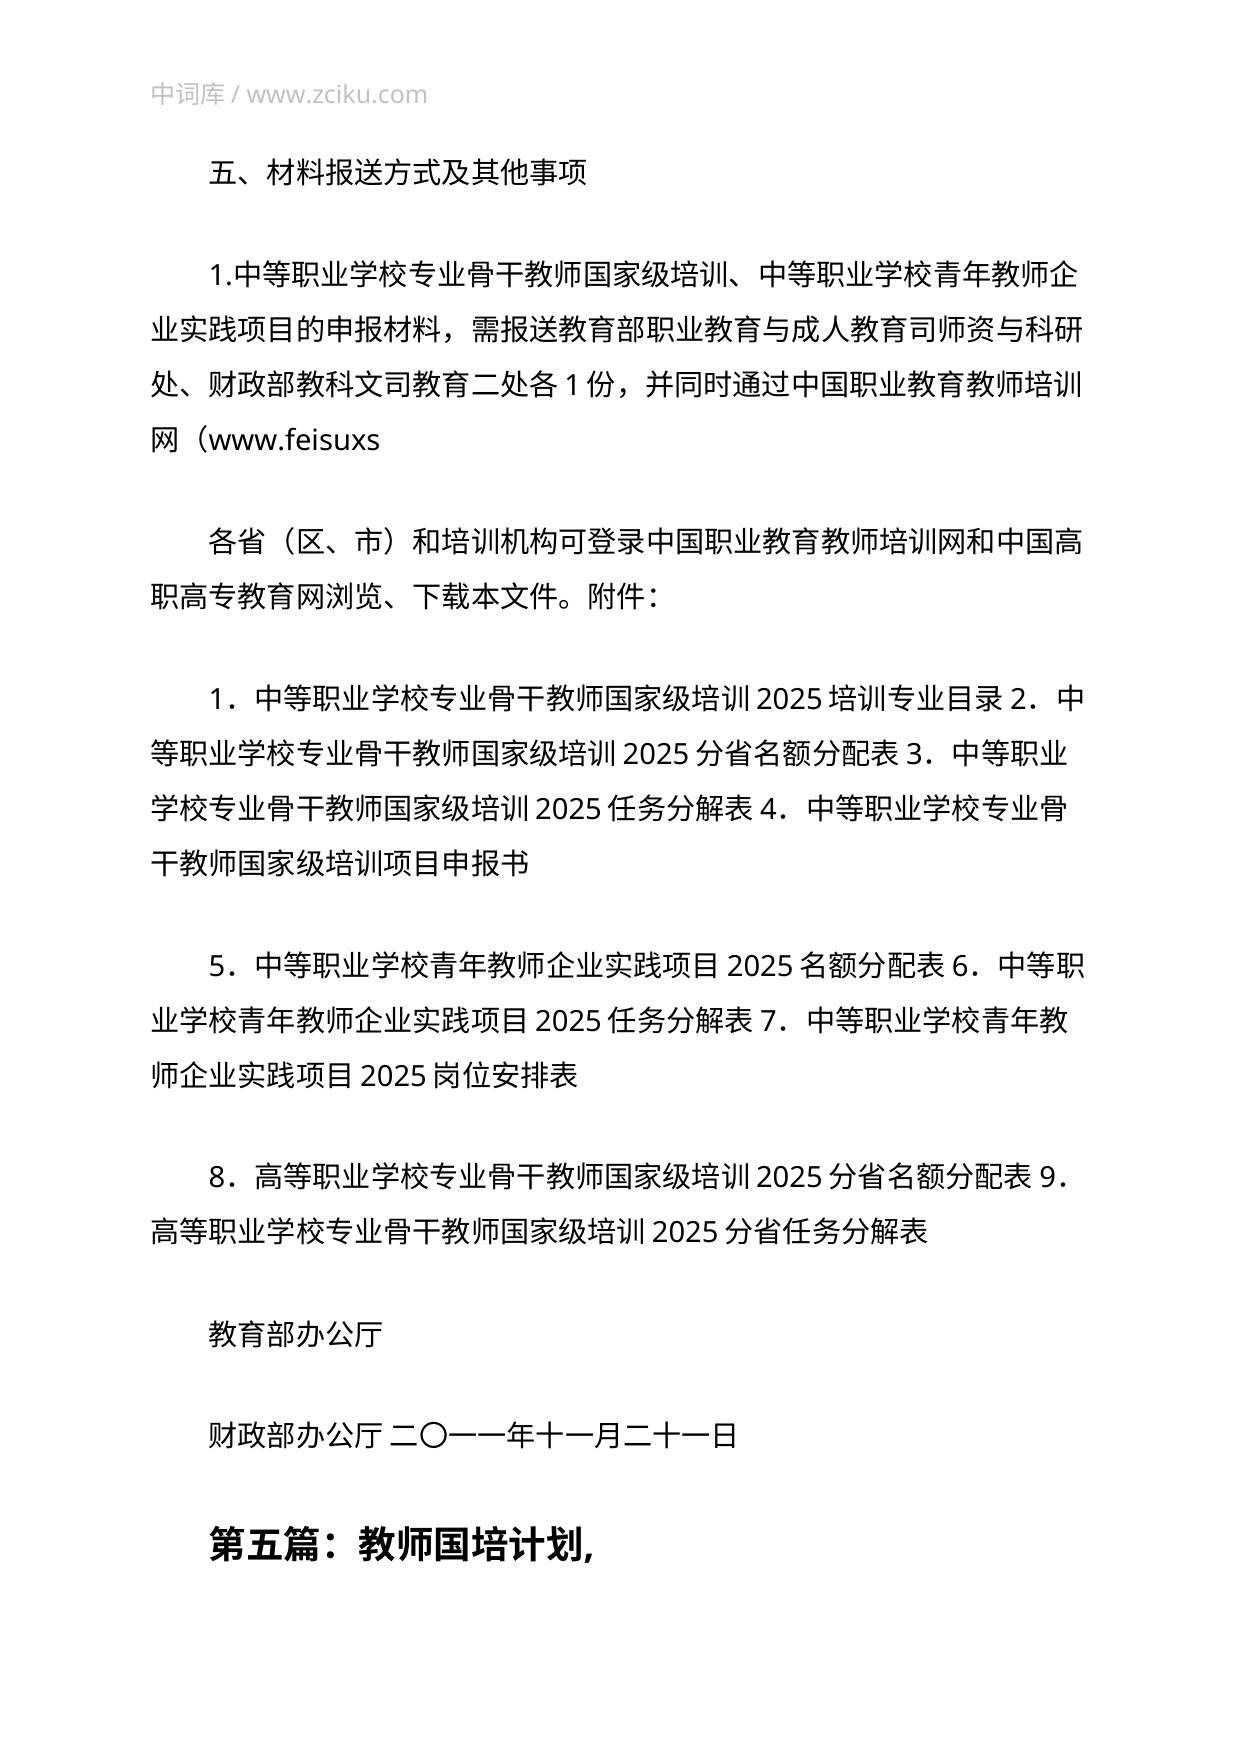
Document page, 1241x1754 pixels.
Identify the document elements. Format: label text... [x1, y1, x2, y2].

text 5．中等职业学校青年教师企业实践项目2025名额分配表 6．中等职业学校青年教师企业实践项目2025任务分解表 7．中等职业学校青年教师企业实践项目2025岗位安排表 [150, 942, 1090, 1094]
text 第五篇：教师国培计划, [150, 1514, 1090, 1569]
text 财政部办公厅 二〇一一年十一月二十一日 [150, 1413, 1090, 1455]
text 教育部办公厅 [150, 1311, 1090, 1353]
text 各省（区、市）和培训机构可登录中国职业教育教师培训网和中国高职高专教育网浏览、下载本文件。附件： [150, 519, 1090, 616]
text 8．高等职业学校专业骨干教师国家级培训2025分省名额分配表 9．高等职业学校专业骨干教师国家级培训2025分省任务分解表 [150, 1154, 1090, 1251]
text 1．中等职业学校专业骨干教师国家级培训2025培训专业目录 2．中等职业学校专业骨干教师国家级培训2025分省名额分配表 3．中等职业学校专业骨干教师国家级培训2025任务分解表 4．中等职业学校专业骨干教师国家级培训项目申报书 [150, 675, 1090, 883]
text 1.中等职业学校专业骨干教师国家级培训、中等职业学校青年教师企业实践项目的申报材料，需报送教育部职业教育与成人教育司师资与科研处、财政部教科文司教育二处各1份，并同时通过中国职业教育教师培训网（www.feisuxs [150, 252, 1090, 459]
text 五、材料报送方式及其他事项 [150, 150, 1090, 192]
